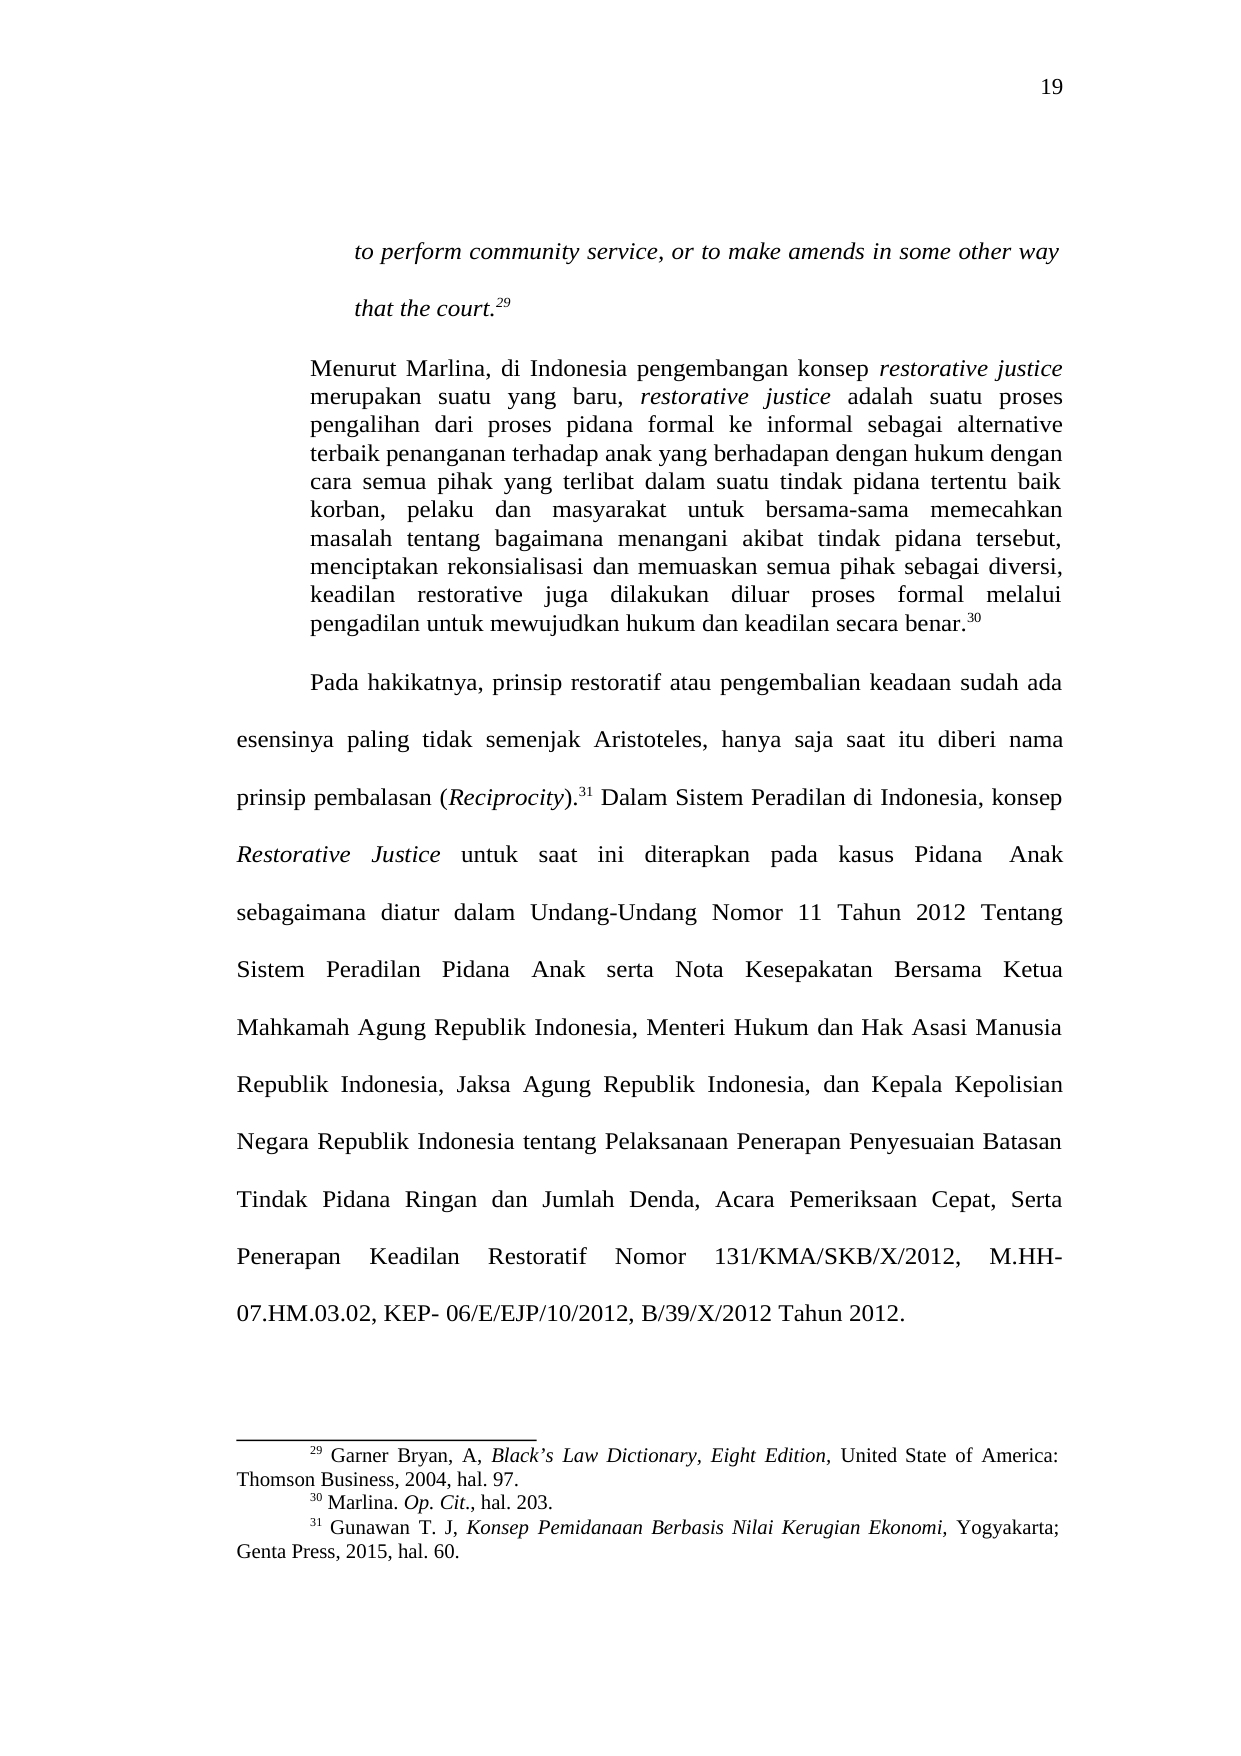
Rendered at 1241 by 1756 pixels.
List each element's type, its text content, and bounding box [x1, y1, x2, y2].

text to perform community service, or to make amends in some other way that the court.29 [354, 237, 1061, 322]
text 31 Gunawan T. J, Konsep Pemidanaan Berbasis Nilai Kerugian Ekonomi, Yogyakarta; Genta Press, 2015, hal. 60. [236, 1514, 1086, 1563]
text Menurut Marlina, di Indonesia pengembangan konsep restorative justice merupakan suatu yang baru, restorative justice adalah suatu proses pengalihan dari proses pidana formal ke informal sebagai alternative terbaik penanganan terhadap anak yang berhadapan dengan hukum dengan cara semua pihak yang terlibat dalam suatu tindak pidana tertentu baik korban, pelaku dan masyarakat untuk bersama-sama memecahkan masalah tentang bagaimana menangani akibat tindak pidana tersebut, menciptakan rekonsialisasi dan memuaskan semua pihak sebagai diversi, keadilan restorative juga dilakukan diluar proses formal melalui pengadilan untuk mewujudkan hukum dan keadilan secara benar.30 [310, 354, 1063, 636]
text 30 Marlina. Op. Cit., hal. 203. [310, 1491, 1086, 1514]
text Pada hakikatnya, prinsip restoratif atau pengembalian keadaan sudah ada esensinya paling tidak semenjak Aristoteles, hanya saja saat itu diberi nama prinsip pembalasan (Reciprocity).31 Dalam Sistem Peradilan di Indonesia, konsep Restorative Justice untuk saat ini diterapkan pada kasus Pidana Anak sebagaimana diatur dalam Undang-Undang Nomor 11 Tahun 2012 Tentang Sistem Peradilan Pidana Anak serta Nota Kesepakatan Bersama Ketua Mahkamah Agung Republik Indonesia, Menteri Hukum dan Hak Asasi Manusia Republik Indonesia, Jaksa Agung Republik Indonesia, dan Kepala Kepolisian Negara Republik Indonesia tentang Pelaksanaan Penerapan Penyesuaian Batasan Tindak Pidana Ringan dan Jumlah Denda, Acara Pemeriksaan Cepat, Serta Penerapan Keadilan Restoratif Nomor 131/KMA/SKB/X/2012, M.HH-07.HM.03.02, KEP- 06/E/EJP/10/2012, B/39/X/2012 Tahun 2012. [236, 668, 1063, 1327]
text 29 Garner Bryan, A, Black’s Law Dictionary, Eight Edition, United State of America: Thomson Business, 2004, hal. 97. [236, 1443, 1086, 1491]
